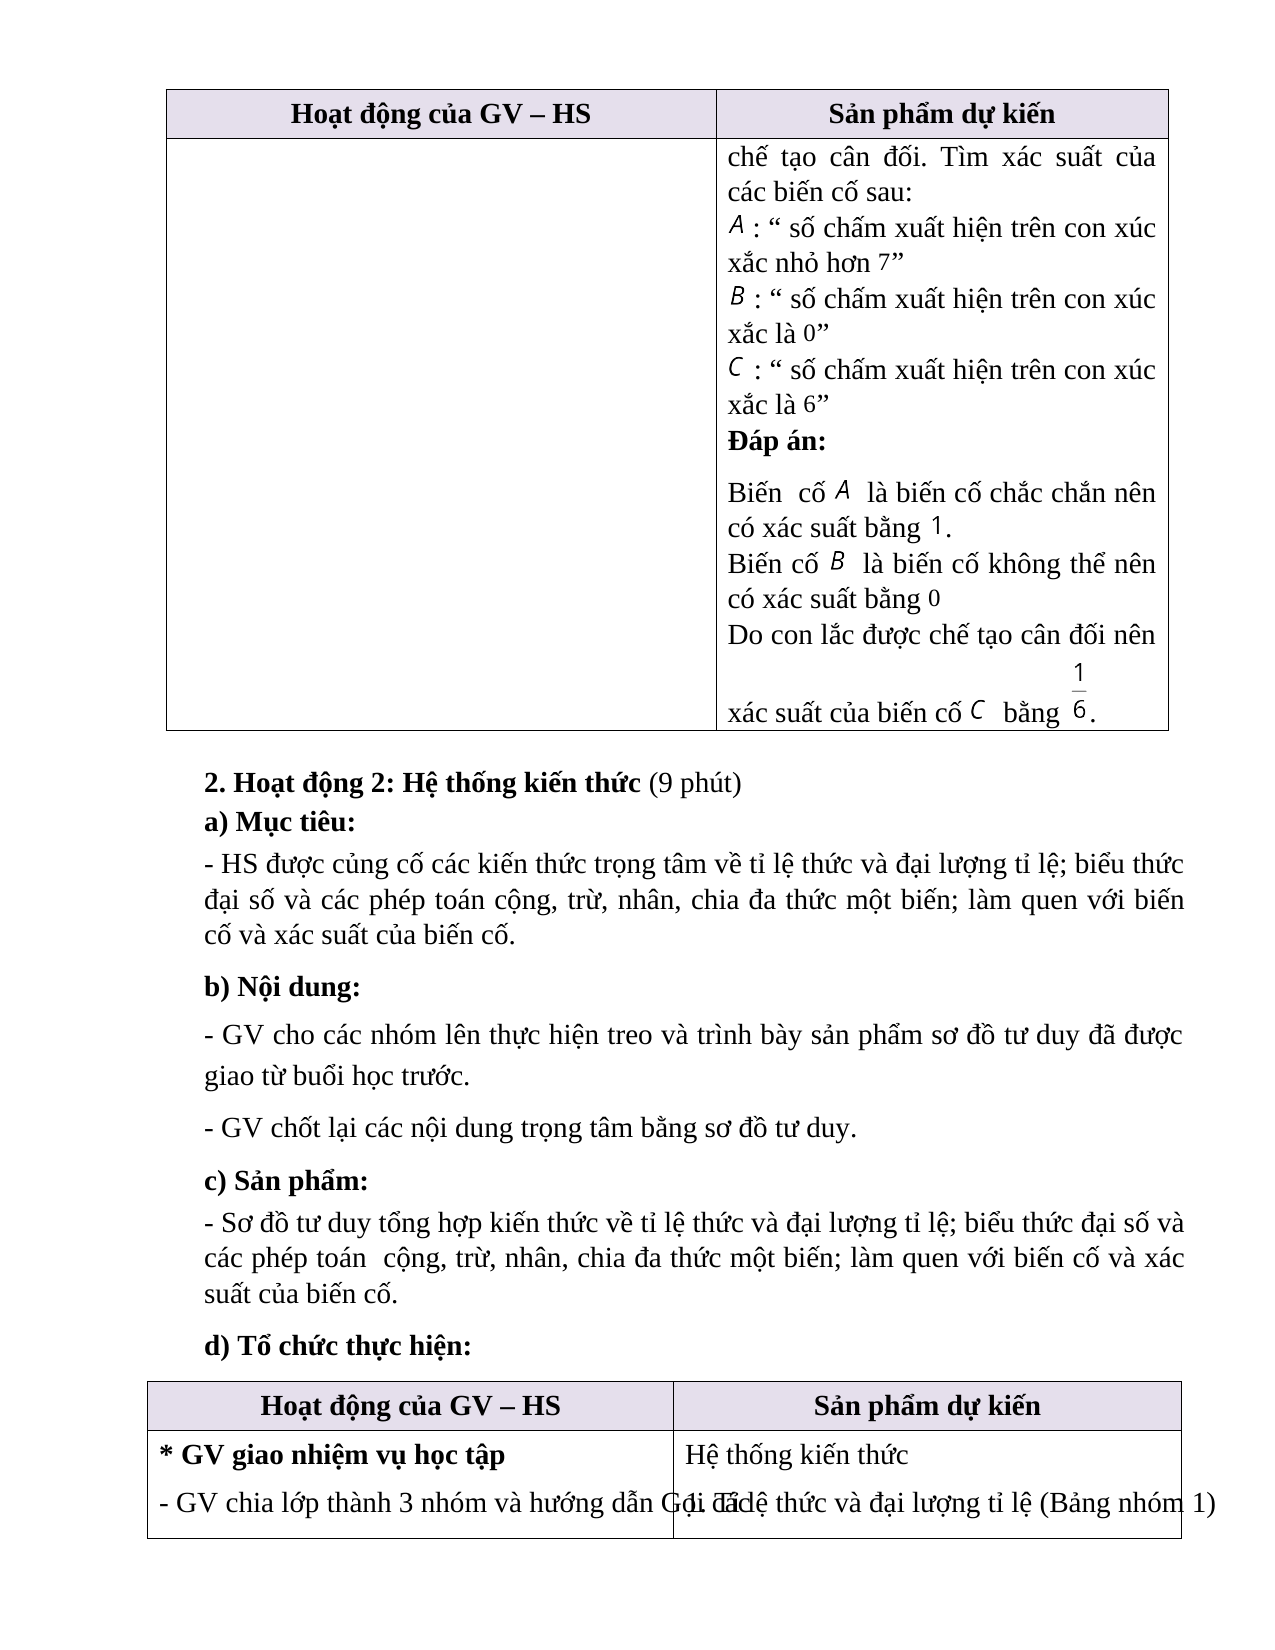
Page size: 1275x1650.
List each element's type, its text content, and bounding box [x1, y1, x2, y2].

text - GV cho các nhóm lên thực hiện treo và trình bày sản phẩm sơ đồ tư duy đã được giao từ buổi học trước. [204, 1017, 1186, 1091]
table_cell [148, 1431, 673, 1538]
text - GV chốt lại các nội dung trọng tâm bằng sơ đồ tư duy. [204, 1110, 1186, 1144]
table_header Hoạt động của GV – HS [167, 90, 716, 138]
text d) Tổ chức thực hiện: [204, 1328, 1186, 1362]
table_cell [674, 1431, 1181, 1538]
table_header Hoạt động của GV – HS [148, 1382, 673, 1430]
text - Sơ đồ tư duy tổng hợp kiến thức về tỉ lệ thức và đại lượng tỉ lệ; biểu thức đại số và các phép toán cộng, trừ, nhân, chia đa thức một biến; làm quen với biến cố và xác suất của biến cố. [204, 1205, 1186, 1309]
text c) Sản phẩm: [204, 1163, 1186, 1197]
table_header Sản phẩm dự kiến [717, 90, 1168, 138]
text 2. Hoạt động 2: Hệ thống kiến thức (9 phút) [204, 731, 1186, 798]
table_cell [167, 139, 716, 730]
text - HS được củng cố các kiến thức trọng tâm về tỉ lệ thức và đại lượng tỉ lệ; biểu thức đại số và các phép toán cộng, trừ, nhân, chia đa thức một biến; làm quen với biến cố và xác suất của biến cố. [204, 846, 1186, 951]
text a) Mục tiêu: [204, 804, 1186, 838]
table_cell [717, 139, 1168, 730]
text b) Nội dung: [204, 969, 1186, 1003]
table_header Sản phẩm dự kiến [674, 1382, 1181, 1430]
